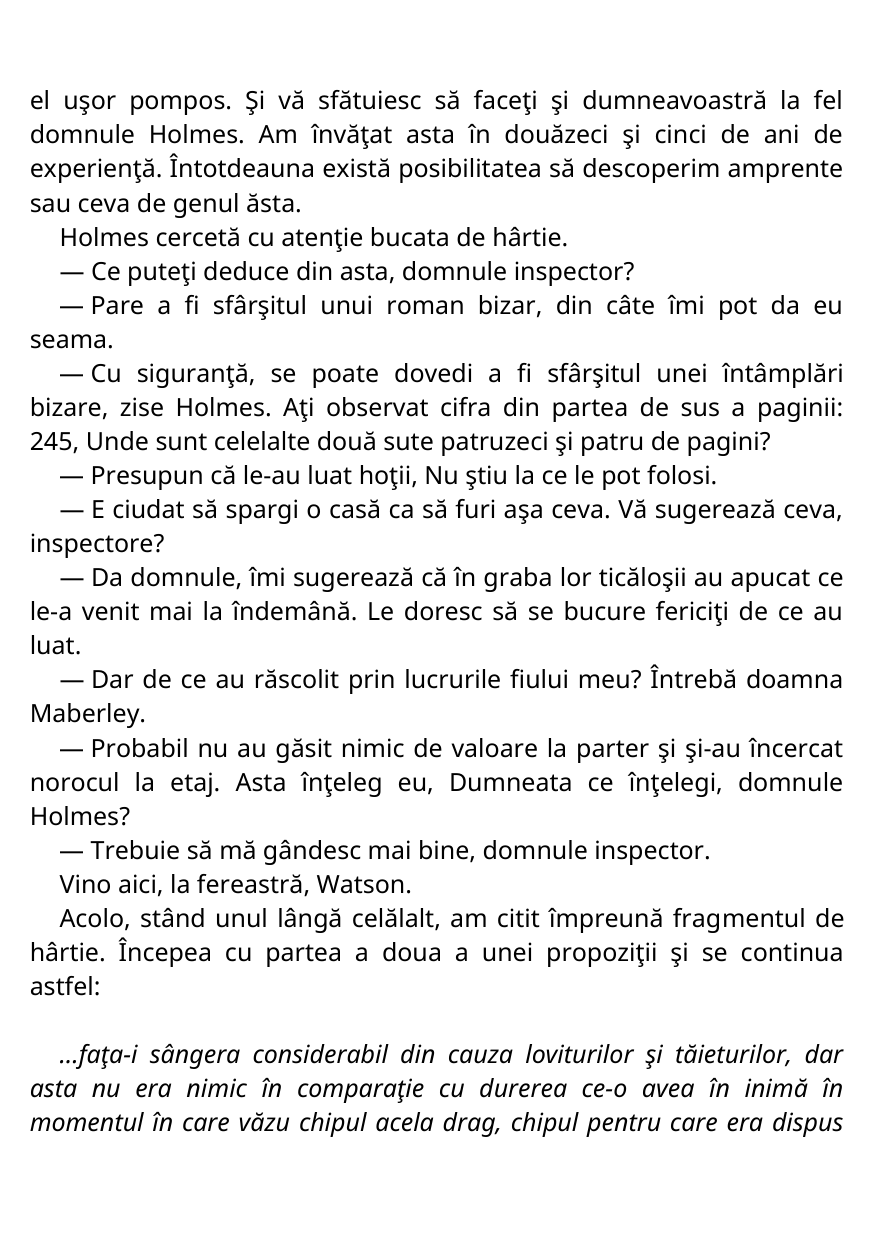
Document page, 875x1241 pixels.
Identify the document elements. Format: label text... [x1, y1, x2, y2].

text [29, 1037, 844, 1139]
text — Presupun că le-au luat hoţii, Nu ştiu la ce le pot folosi. [29, 458, 844, 492]
text Vino aici, la fereastră, Watson. [29, 866, 844, 901]
text Acolo, stând unul lângă celălalt, am citit împreună fragmentul de hârtie. Începea cu partea a doua a unei propoziţii şi se continua astfel: [29, 901, 844, 1003]
text — Ce puteţi deduce din asta, domnule inspector? [29, 253, 844, 287]
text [29, 83, 844, 219]
text Holmes cercetă cu atenţie bucata de hârtie. [29, 219, 844, 253]
text — Cu siguranţă, se poate dovedi a fi sfârşitul unei întâmplări bizare, zise Holmes. Aţi observat cifra din partea de sus a paginii: 245, Unde sunt celelalte două sute patruzeci şi patru de pagini? [29, 356, 844, 458]
text — Trebuie să mă gândesc mai bine, domnule inspector. [29, 832, 844, 866]
text — Da domnule, îmi sugerează că în graba lor ticăloşii au apucat ce le-a venit mai la îndemână. Le doresc să se bucure fericiţi de ce au luat. [29, 560, 844, 662]
text — Dar de ce au răscolit prin lucrurile fiului meu? Întrebă doamna Maberley. [29, 662, 844, 730]
text — E ciudat să spargi o casă ca să furi aşa ceva. Vă sugerează ceva, inspectore? [29, 492, 844, 560]
text — Pare a fi sfârşitul unui roman bizar, din câte îmi pot da eu seama. [29, 287, 844, 356]
text — Probabil nu au găsit nimic de valoare la parter şi şi-au încercat norocul la etaj. Asta înţeleg eu, Dumneata ce înţelegi, domnule Holmes? [29, 730, 844, 832]
